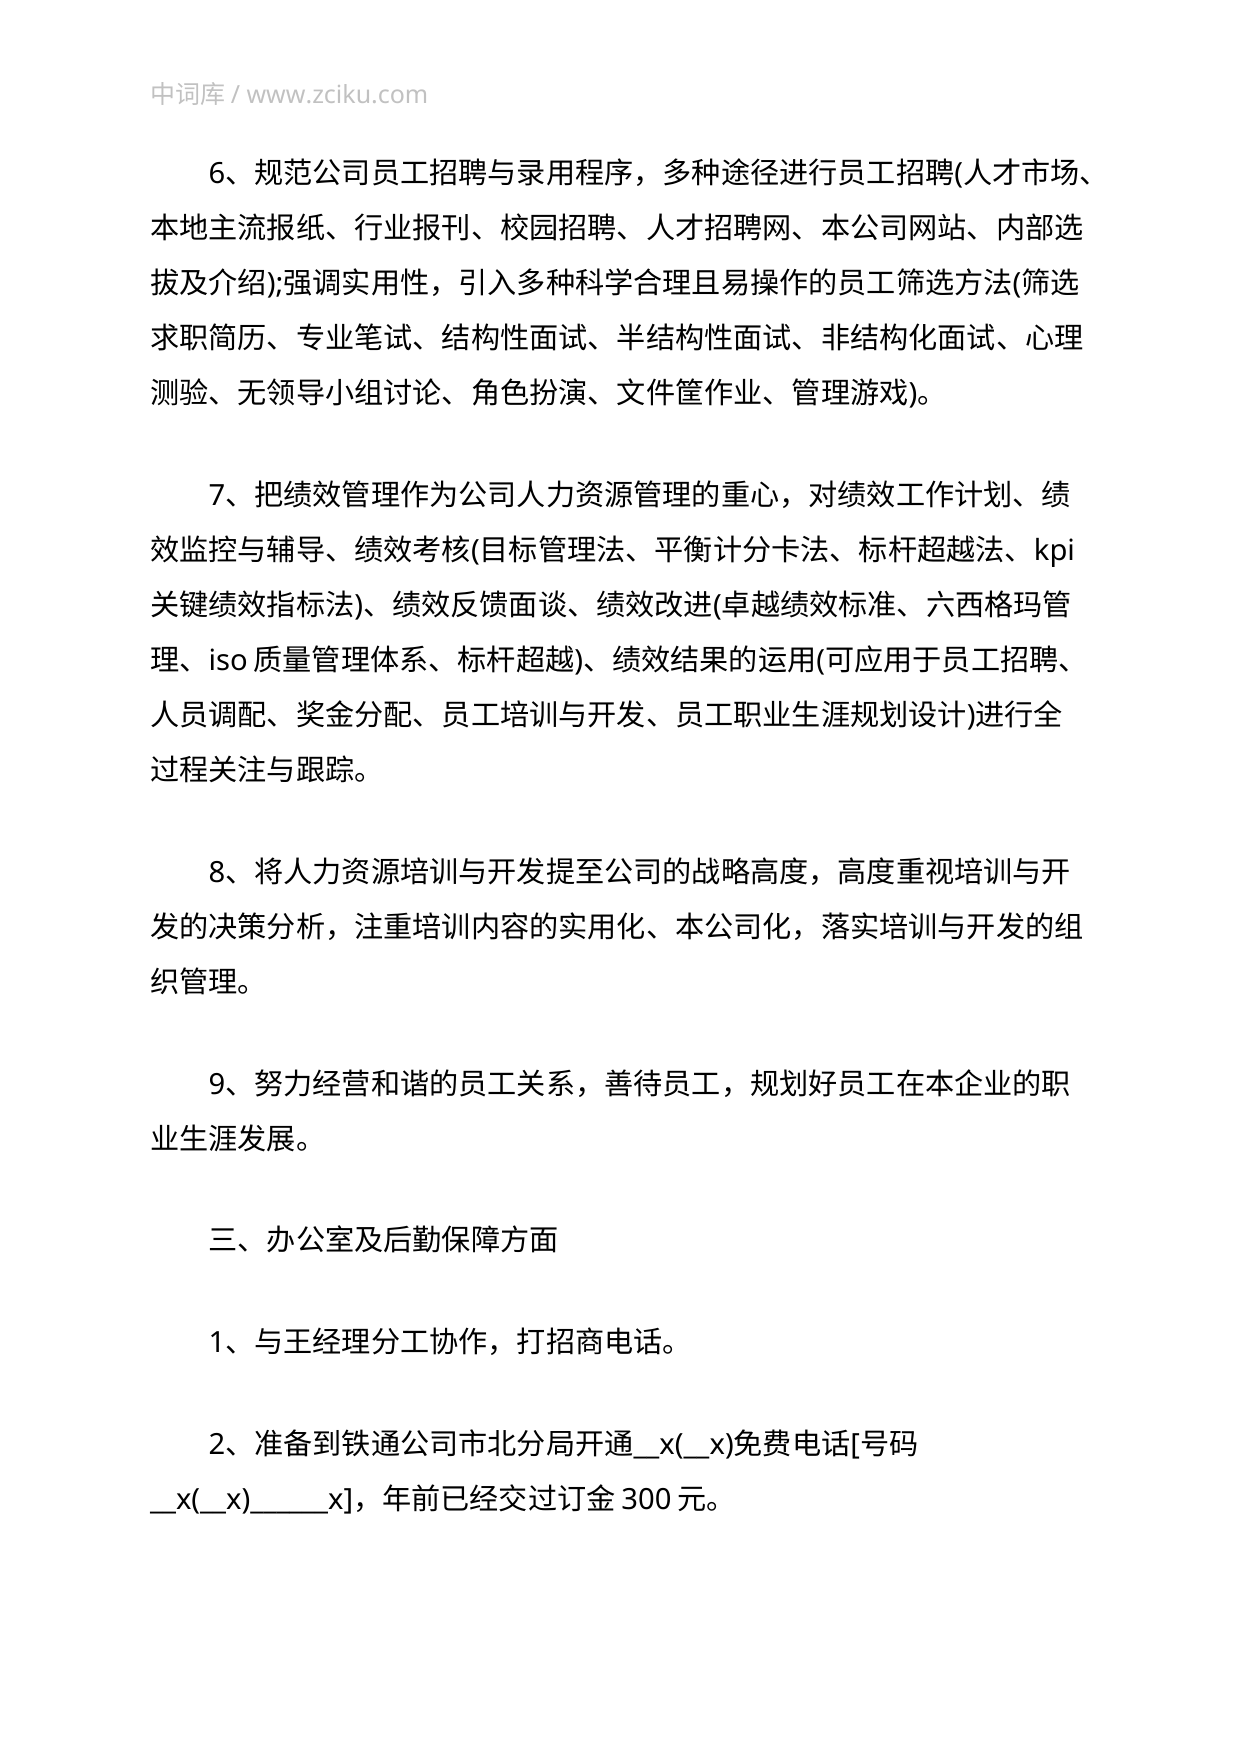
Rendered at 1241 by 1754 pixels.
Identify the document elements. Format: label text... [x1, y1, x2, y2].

text 1、与王经理分工协作，打招商电话。 [150, 1319, 1090, 1361]
text 7、把绩效管理作为公司人力资源管理的重心，对绩效工作计划、绩效监控与辅导、绩效考核(目标管理法、平衡计分卡法、标杆超越法、kpi关键绩效指标法)、绩效反馈面谈、绩效改进(卓越绩效标准、六西格玛管理、iso质量管理体系、标杆超越)、绩效结果的运用(可应用于员工招聘、人员调配、奖金分配、员工培训与开发、员工职业生涯规划设计)进行全过程关注与跟踪。 [150, 472, 1090, 789]
text 三、办公室及后勤保障方面 [150, 1217, 1090, 1259]
text 2、准备到铁通公司市北分局开通__x(__x)免费电话[号码__x(__x)______x]，年前已经交过订金300元。 [150, 1421, 1090, 1518]
text 6、规范公司员工招聘与录用程序，多种途径进行员工招聘(人才市场、本地主流报纸、行业报刊、校园招聘、人才招聘网、本公司网站、内部选拔及介绍);强调实用性，引入多种科学合理且易操作的员工筛选方法(筛选求职简历、专业笔试、结构性面试、半结构性面试、非结构化面试、心理测验、无领导小组讨论、角色扮演、文件筐作业、管理游戏)。 [150, 150, 1090, 412]
text 9、努力经营和谐的员工关系，善待员工，规划好员工在本企业的职业生涯发展。 [150, 1060, 1090, 1157]
text 8、将人力资源培训与开发提至公司的战略高度，高度重视培训与开发的决策分析，注重培训内容的实用化、本公司化，落实培训与开发的组织管理。 [150, 848, 1090, 1001]
